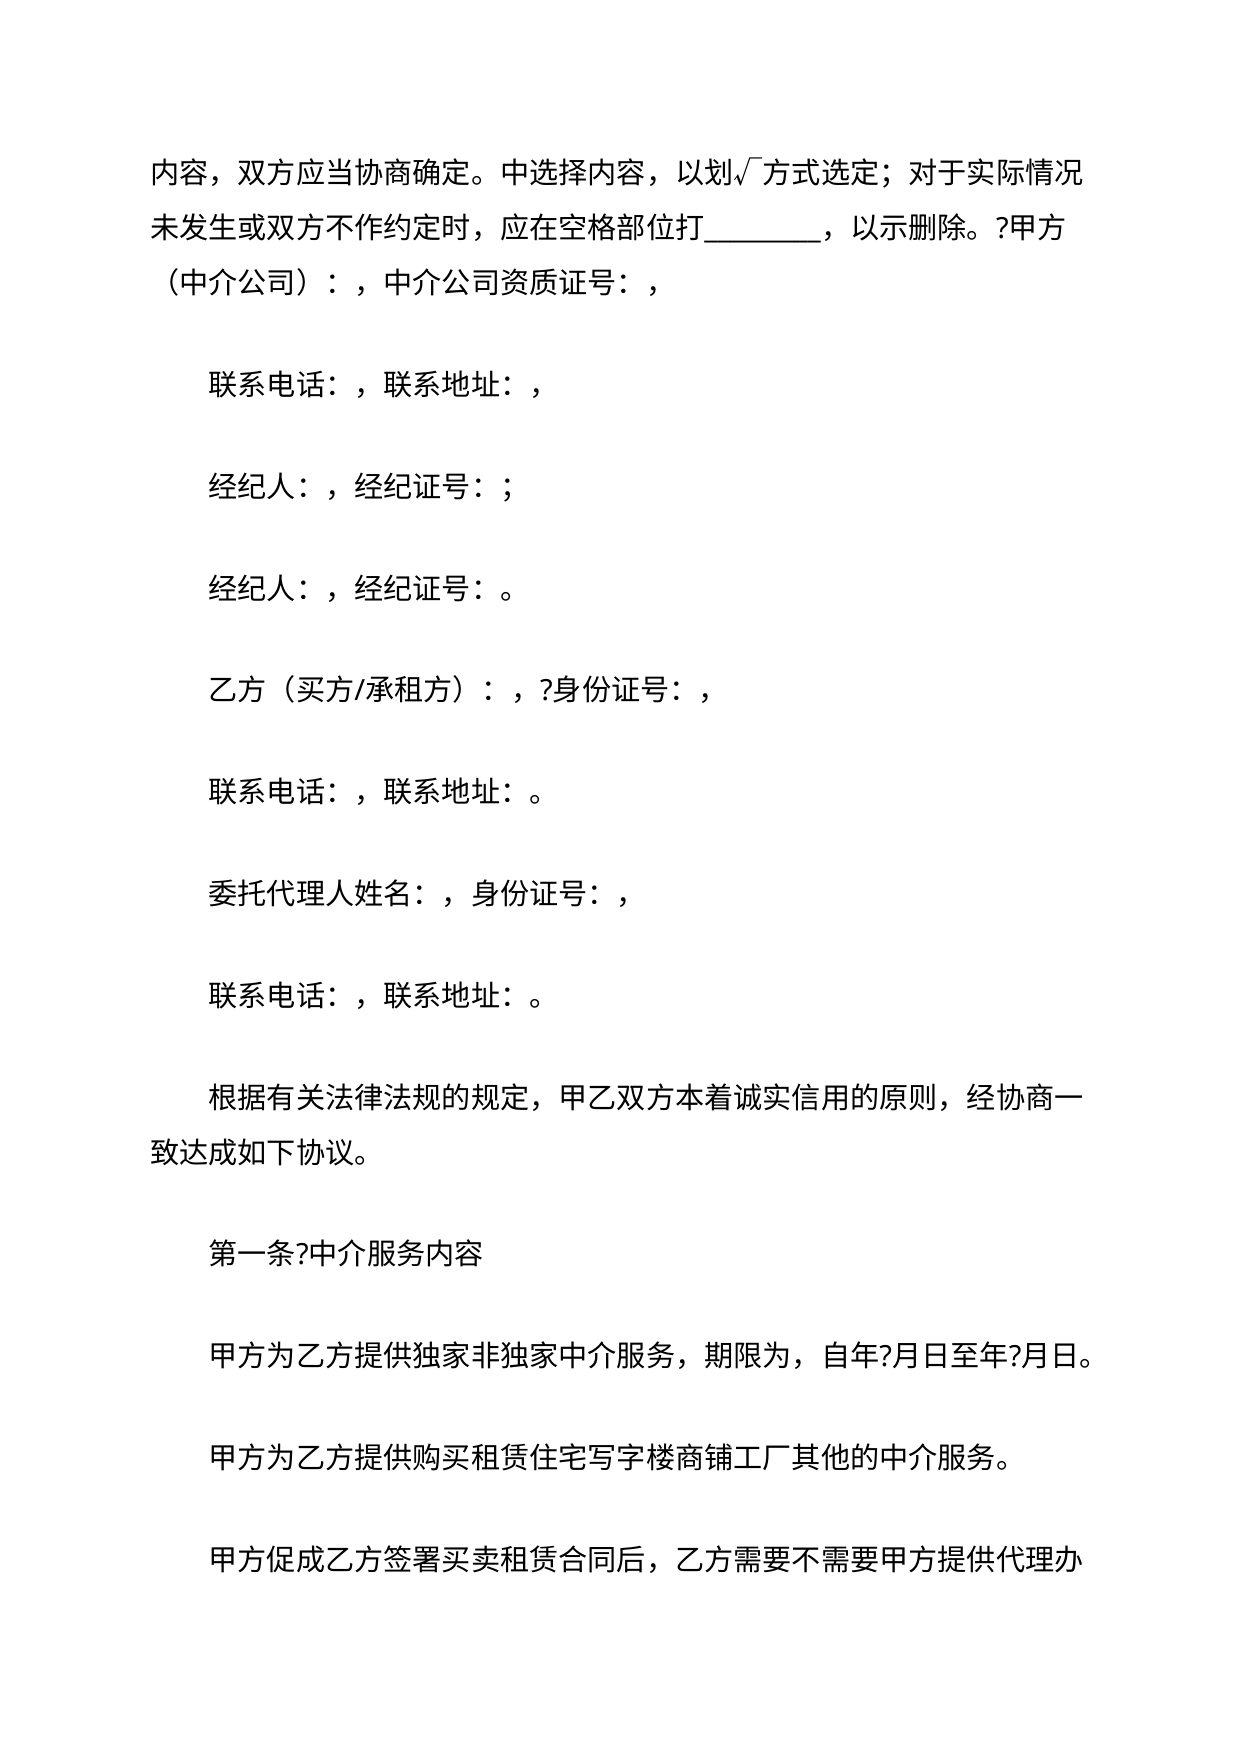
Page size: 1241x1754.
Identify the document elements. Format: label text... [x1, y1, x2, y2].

text 联系电话：，联系地址：。 [150, 972, 1090, 1015]
text 联系电话：，联系地址：。 [150, 769, 1090, 811]
text 根据有关法律法规的规定，甲乙双方本着诚实信用的原则，经协商一致达成如下协议。 [150, 1074, 1090, 1171]
text 委托代理人姓名：，身份证号：， [150, 871, 1090, 913]
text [150, 1537, 1090, 1579]
text 甲方为乙方提供独家非独家中介服务，期限为，自年?月日至年?月日。 [150, 1333, 1090, 1375]
text 联系电话：，联系地址：， [150, 362, 1090, 404]
text 乙方（买方/承租方）：，?身份证号：， [150, 667, 1090, 709]
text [150, 150, 1090, 302]
text 第一条?中介服务内容 [150, 1231, 1090, 1273]
text 甲方为乙方提供购买租赁住宅写字楼商铺工厂其他的中介服务。 [150, 1435, 1090, 1477]
text 经纪人：，经纪证号：。 [150, 565, 1090, 607]
text 经纪人：，经纪证号：； [150, 463, 1090, 506]
